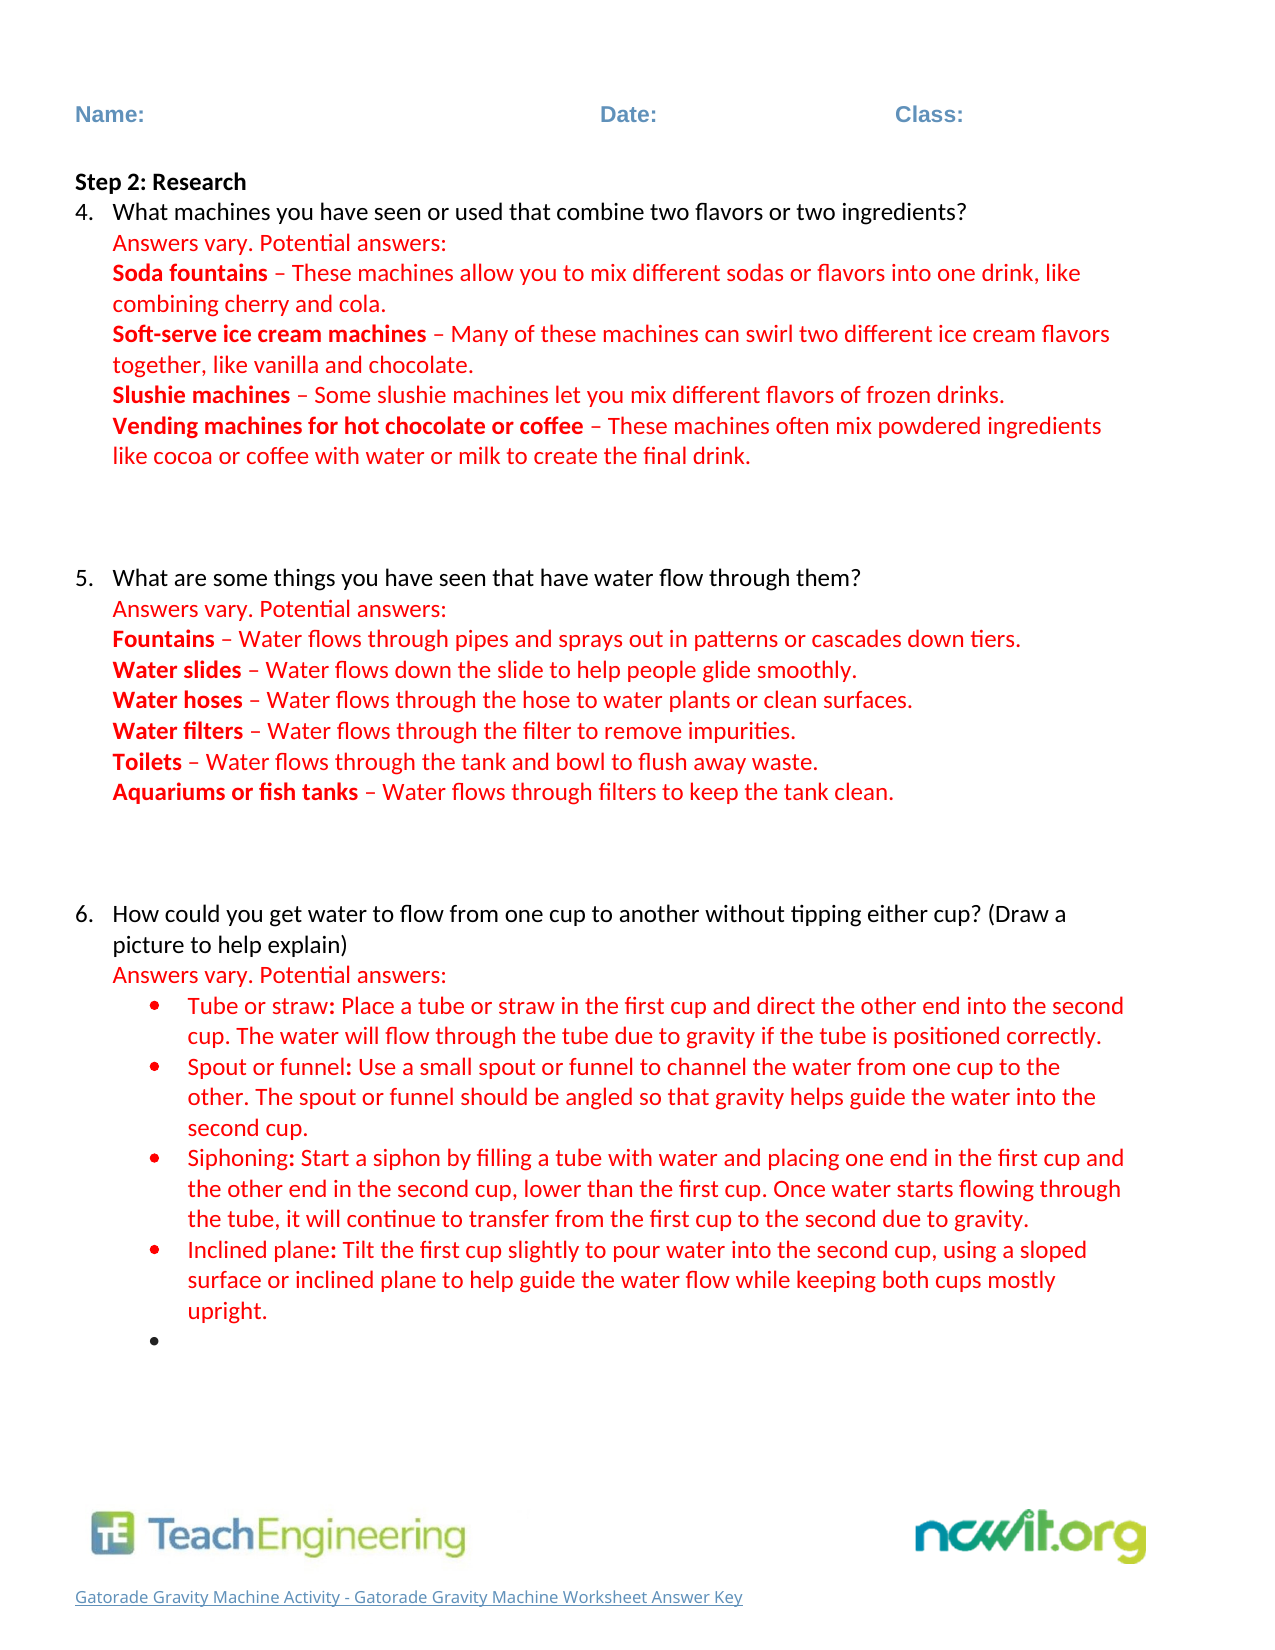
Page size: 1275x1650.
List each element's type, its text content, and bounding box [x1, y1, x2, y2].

list What are some things you have seen that have water flow through them? [75, 563, 1125, 593]
list Fountains – Water flows through pipes and sprays out in patterns or cascades down tiers. [112, 624, 1125, 654]
text Soft-serve ice cream machines – Many of these machines can swirl two different ice cream flavors together, like vanilla and chocolate. [112, 318, 1125, 379]
list Siphoning: Start a siphon by filling a tube with water and placing one end in the first cup and the other end in the second cup, lower than the first cup. Once water starts flowing through the tube, it will continue to transfer from the first cup to the second due to gravity. [150, 1142, 1125, 1234]
text Vending machines for hot chocolate or coffee – These machines often mix powdered ingredients like cocoa or coffee with water or milk to create the final drink. [112, 410, 1125, 471]
picture [75, 1494, 542, 1582]
list Aquariums or fish tanks – Water flows through filters to keep the tank clean. [112, 776, 1125, 807]
text Step 2: Research [75, 166, 1125, 196]
text Answers vary. Potential answers: [112, 227, 1125, 257]
text Soda fountains – These machines allow you to mix different sodas or flavors into one drink, like combining cherry and cola. [112, 257, 1125, 318]
list Water hoses – Water flows through the hose to water plants or clean surfaces. [112, 685, 1125, 715]
list Toilets – Water flows through the tank and bowl to flush away waste. [112, 746, 1125, 776]
list Spout or funnel: Use a small spout or funnel to channel the water from one cup to the other. The spout or funnel should be angled so that gravity helps guide the water into the second cup. [150, 1051, 1125, 1142]
list How could you get water to flow from one cup to another without tipping either cup? (Draw a picture to help explain) [75, 898, 1125, 959]
list What machines you have seen or used that combine two flavors or two ingredients? [75, 196, 1125, 227]
list Water slides – Water flows down the slide to help people glide smoothly. [112, 654, 1125, 685]
picture [915, 1509, 1146, 1564]
list Inclined plane: Tilt the first cup slightly to pour water into the second cup, using a sloped surface or inclined plane to help guide the water flow while keeping both cups mostly upright. [150, 1234, 1125, 1326]
list Tube or straw: Place a tube or straw in the first cup and direct the other end into the second cup. The water will flow through the tube due to gravity if the tube is positioned correctly. [150, 990, 1125, 1051]
list Answers vary. Potential answers: [112, 593, 1125, 624]
text Slushie machines – Some slushie machines let you mix different flavors of frozen drinks. [112, 379, 1125, 410]
list Answers vary. Potential answers: [112, 959, 1125, 990]
list Water filters – Water flows through the filter to remove impurities. [112, 715, 1125, 746]
